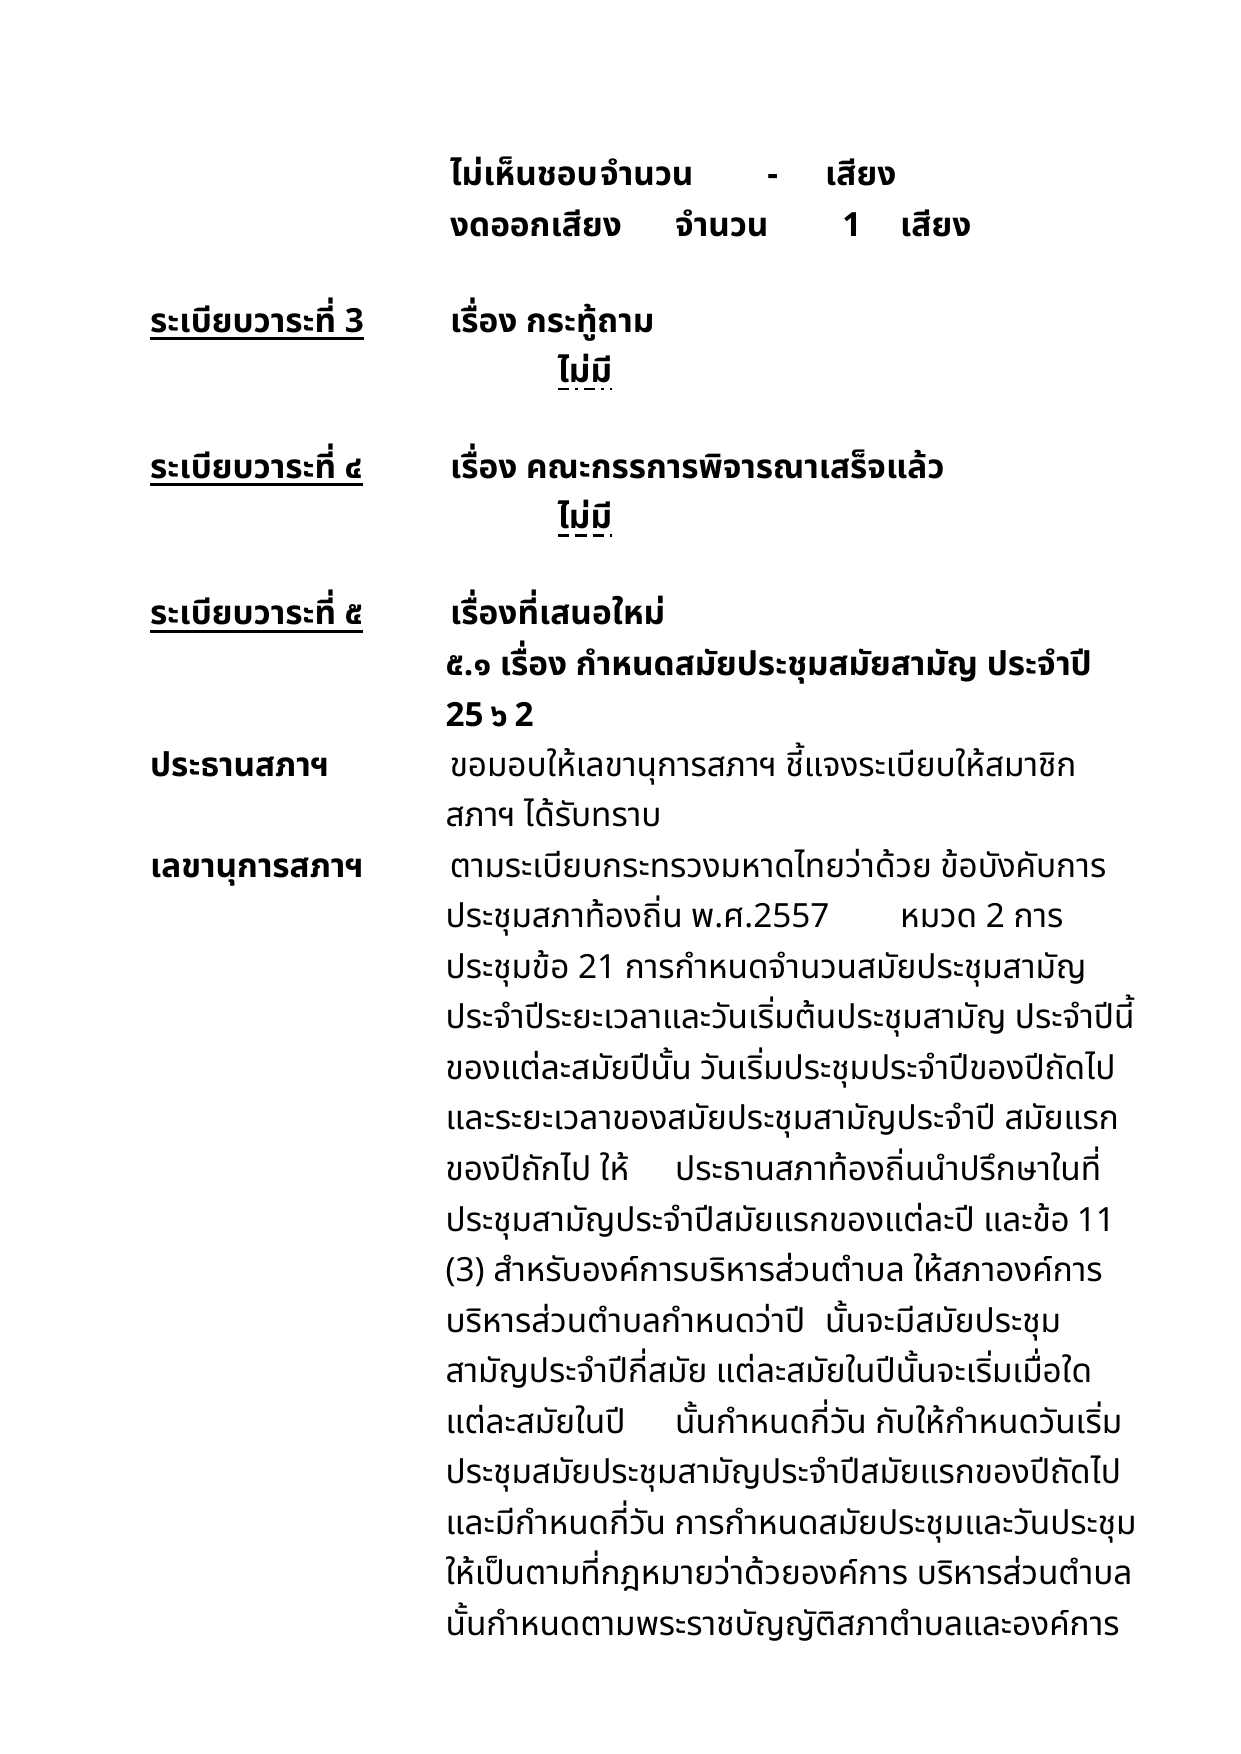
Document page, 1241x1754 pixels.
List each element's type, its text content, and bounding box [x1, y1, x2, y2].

text ระเบียบวาระที่ ๕ เรื่องที่เสนอใหม่ [150, 589, 1137, 640]
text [150, 842, 1137, 1650]
text ระเบียบวาระที่ ๔ เรื่อง คณะกรรการพิจารณาเสร็จแล้ว [150, 443, 1137, 493]
text ระเบียบวาระที่ 3 เรื่อง กระทู้ถาม [150, 297, 1137, 347]
text ๕.๑ เรื่อง กำหนดสมัยประชุมสมัยสามัญ ประจำปี 25๖2 [150, 640, 1137, 741]
text ประธานสภาฯ ขอมอบให้เลขานุการสภาฯ ชี้แจงระเบียบให้สมาชิกสภาฯ ได้รับทราบ [150, 741, 1137, 842]
text งดออกเสียง จำนวน 1 เสียง [150, 201, 1137, 251]
text ไม่มี [150, 493, 1137, 544]
text ไม่มี [150, 347, 1137, 398]
text ไม่เห็นชอบ จำนวน - เสียง [150, 150, 1137, 201]
